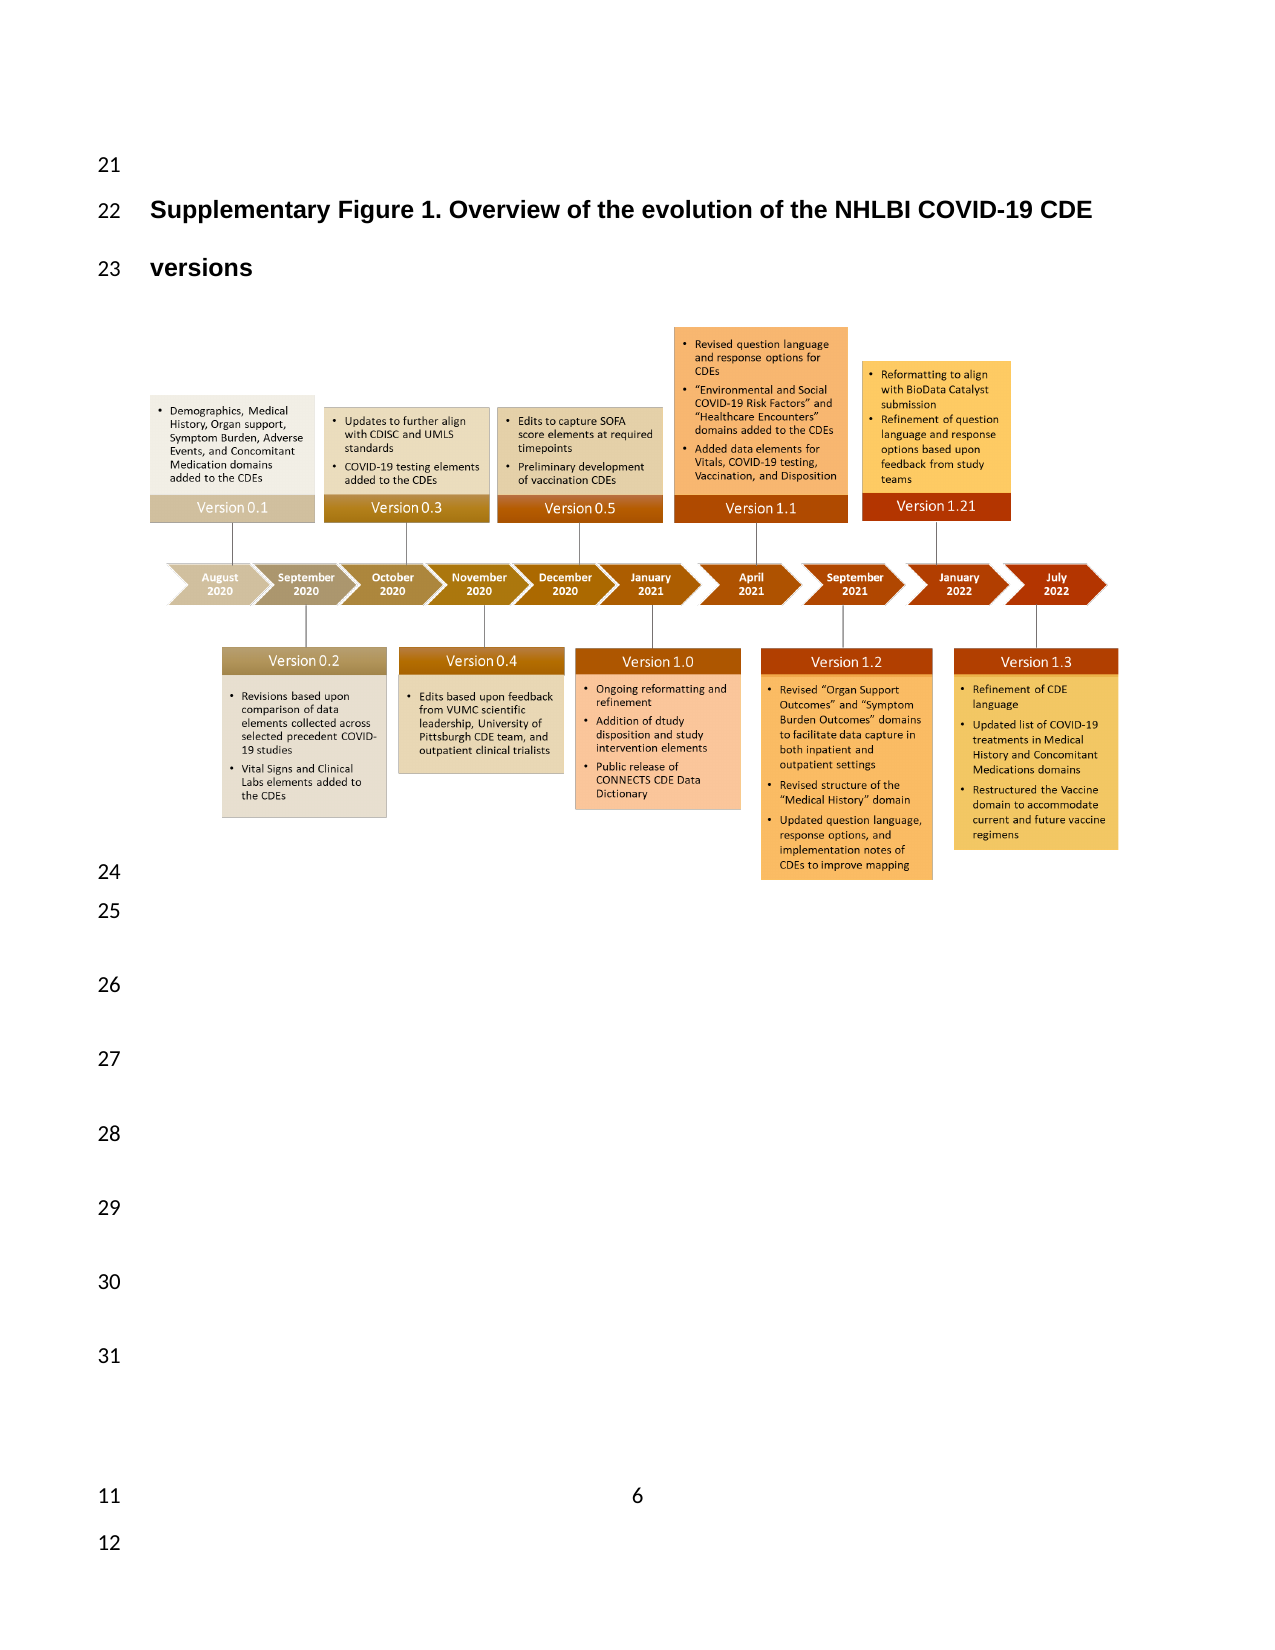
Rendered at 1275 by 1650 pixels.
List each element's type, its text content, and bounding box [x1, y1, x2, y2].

picture [150, 327, 1119, 880]
text Supplementary Figure 1. Overview of the evolution of the NHLBI COVID-19 CDE versions [150, 195, 1125, 282]
